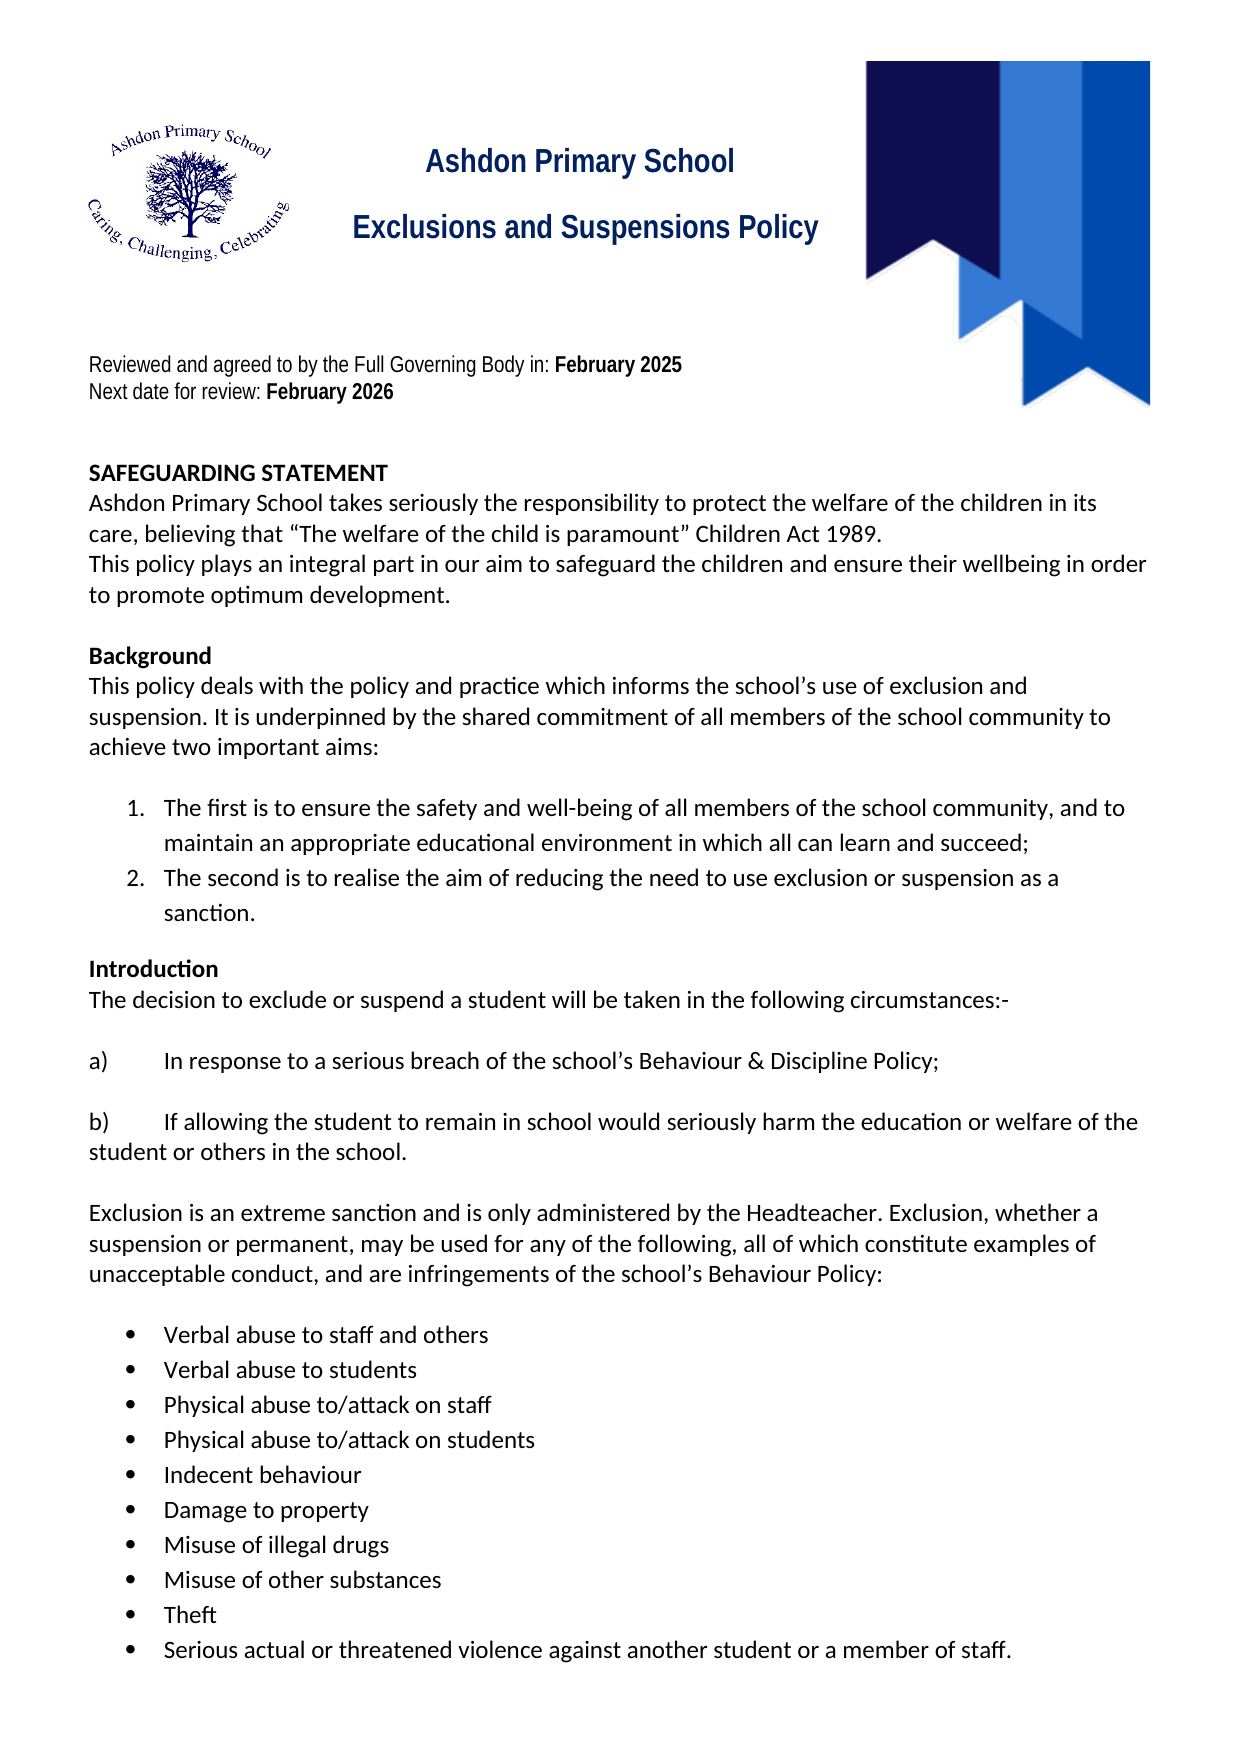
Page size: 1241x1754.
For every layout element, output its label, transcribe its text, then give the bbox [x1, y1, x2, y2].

text SAFEGUARDING STATEMENT [89, 457, 1152, 487]
list Damage to property [126, 1494, 1152, 1525]
picture [76, 118, 300, 268]
list The first is to ensure the safety and well-being of all members of the school community, and to maintain an appropriate educational environment in which all can learn and succeed; [126, 792, 1152, 858]
list Theft [126, 1599, 1152, 1630]
list Serious actual or threatened violence against another student or a member of staff. [126, 1634, 1152, 1665]
text b) If allowing the student to remain in school would seriously harm the education or welfare of the student or others in the school. [89, 1106, 1152, 1167]
list Verbal abuse to staff and others [126, 1319, 1152, 1350]
text Next date for review: February 2026 [89, 378, 865, 404]
list Physical abuse to/attack on students [126, 1424, 1152, 1455]
text Reviewed and agreed to by the Full Governing Body in: February 2025 [89, 351, 865, 378]
text This policy plays an integral part in our aim to safeguard the children and ensure their wellbeing in order to promote optimum development. [89, 548, 1152, 609]
picture [865, 61, 1151, 419]
list Verbal abuse to students [126, 1354, 1152, 1385]
text a) In response to a serious breach of the school’s Behaviour & Discipline Policy; [89, 1045, 1152, 1075]
text This policy deals with the policy and practice which informs the school’s use of exclusion and suspension. It is underpinned by the shared commitment of all members of the school community to achieve two important aims: [89, 670, 1152, 762]
text Ashdon Primary School takes seriously the responsibility to protect the welfare of the children in its care, believing that “The welfare of the child is paramount” Children Act 1989. [89, 487, 1152, 548]
text Introduction [89, 953, 1152, 984]
list Misuse of other substances [126, 1564, 1152, 1595]
text Exclusions and Suspensions Policy [300, 208, 865, 246]
text Ashdon Primary School [300, 141, 865, 179]
text The decision to exclude or suspend a student will be taken in the following circumstances:- [89, 984, 1152, 1014]
text Exclusion is an extreme sanction and is only administered by the Headteacher. Exclusion, whether a suspension or permanent, may be used for any of the following, all of which constitute examples of unacceptable conduct, and are infringements of the school’s Behaviour Policy: [89, 1197, 1152, 1289]
list The second is to realise the aim of reducing the need to use exclusion or suspension as a sanction. [126, 862, 1152, 928]
list Indecent behaviour [126, 1459, 1152, 1490]
text Background [89, 640, 1152, 670]
list Misuse of illegal drugs [126, 1529, 1152, 1560]
list Physical abuse to/attack on staff [126, 1389, 1152, 1420]
